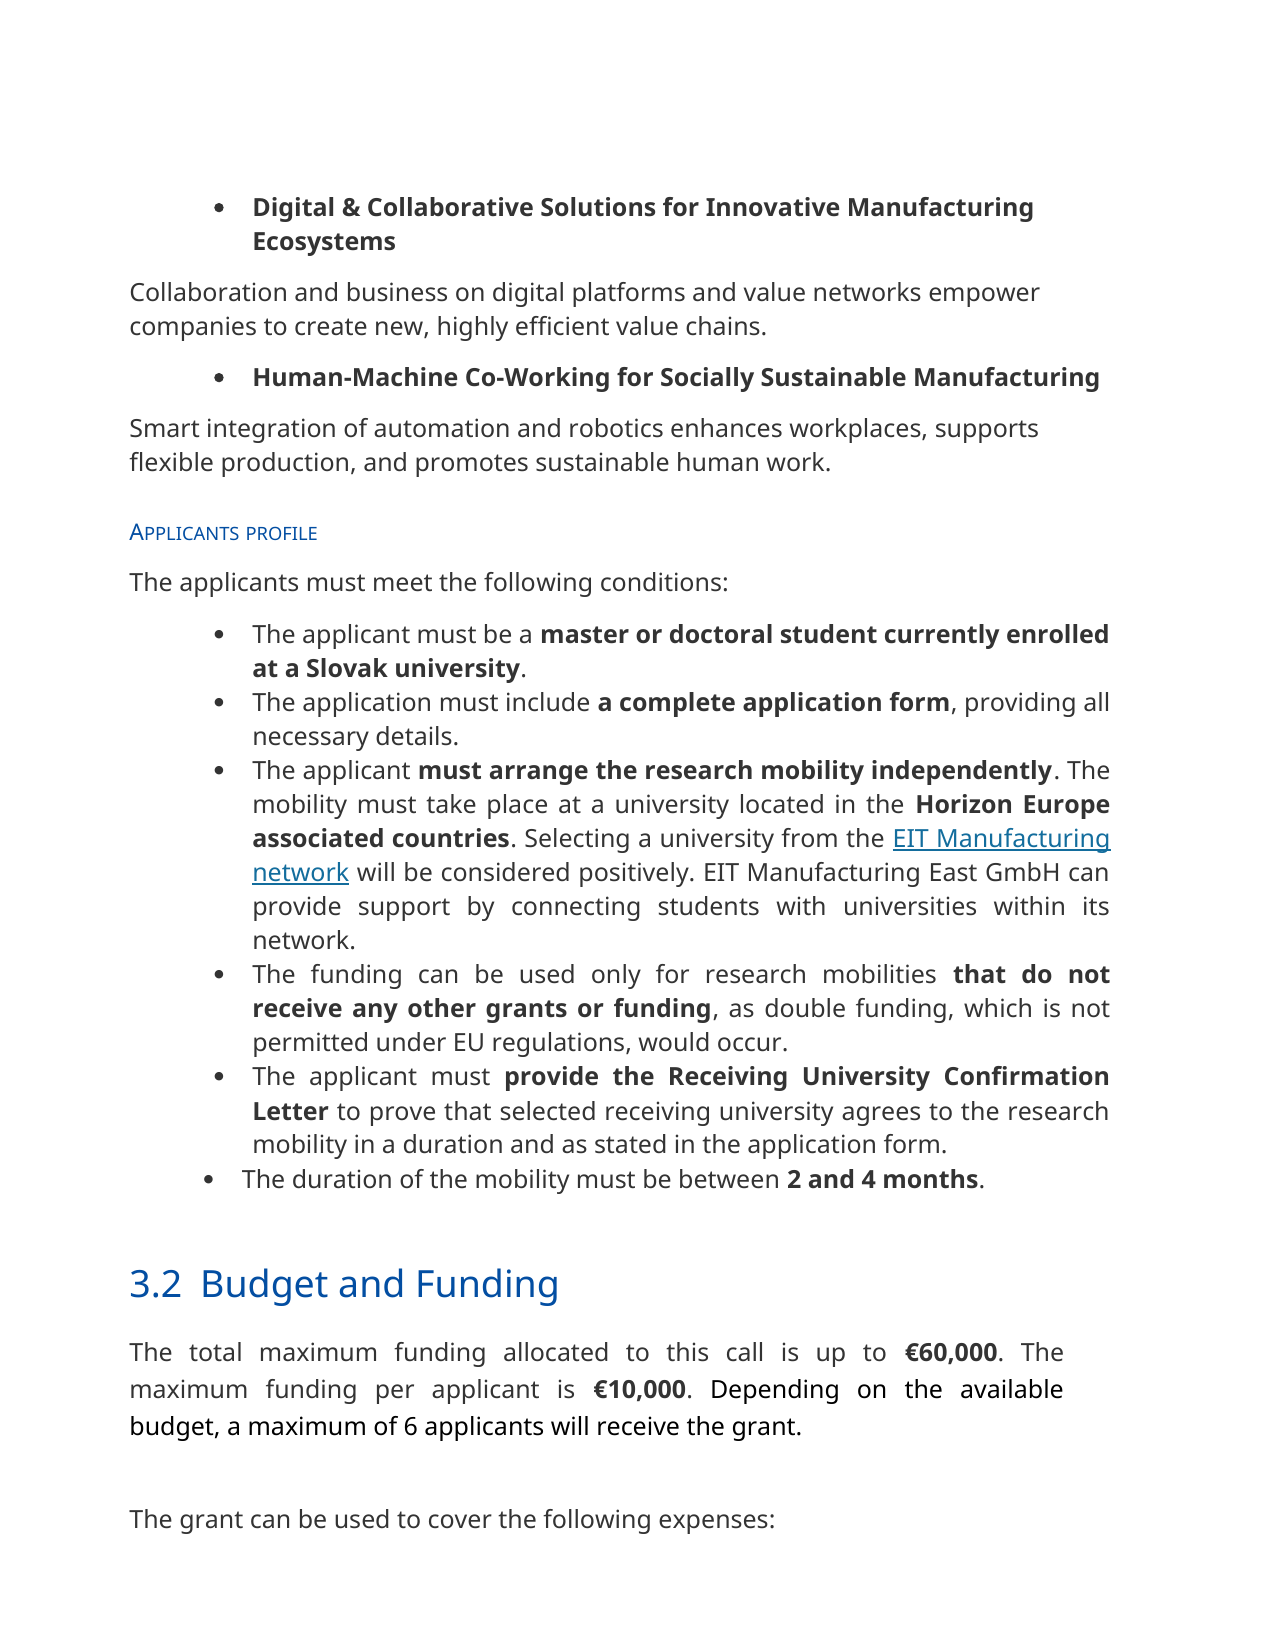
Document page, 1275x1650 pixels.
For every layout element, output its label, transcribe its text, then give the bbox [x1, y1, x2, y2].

list The funding can be used only for research mobilities that do not receive any other grants or funding, as double funding, which is not permitted under EU regulations, would occur. [214, 957, 1110, 1059]
text Smart integration of automation and robotics enhances workplaces, supports flexible production, and promotes sustainable human work. [129, 411, 1110, 479]
subtitle Applicants profile [129, 516, 1110, 547]
list The applicant must provide the Receiving University Confirmation Letter to prove that selected receiving university agrees to the research mobility in a duration and as stated in the application form. [214, 1059, 1110, 1161]
text Collaboration and business on digital platforms and value networks empower companies to create new, highly efficient value chains. [129, 274, 1110, 343]
list Human-Machine Co-Working for Socially Sustainable Manufacturing [214, 359, 1110, 394]
list The duration of the mobility must be between 2 and 4 months. [204, 1161, 1110, 1195]
list The applicant must be a master or doctoral student currently enrolled at a Slovak university. [214, 616, 1110, 684]
text The total maximum funding allocated to this call is up to €60,000. The maximum funding per applicant is €10,000. Depending on the available budget, a maximum of 6 applicants will receive the grant. [129, 1334, 1064, 1443]
subtitle Budget and Funding [129, 1258, 977, 1309]
list The application must include a complete application form, providing all necessary details. [214, 684, 1110, 752]
text The grant can be used to cover the following expenses: [129, 1502, 1110, 1536]
list Digital & Collaborative Solutions for Innovative Manufacturing Ecosystems [214, 189, 1110, 258]
list The applicant must arrange the research mobility independently. The mobility must take place at a university located in the Horizon Europe associated countries. Selecting a university from the EIT Manufacturing network will be considered positively. EIT Manufacturing East GmbH can provide support by connecting students with universities within its network. [214, 752, 1110, 957]
text The applicants must meet the following conditions: [129, 564, 1110, 599]
